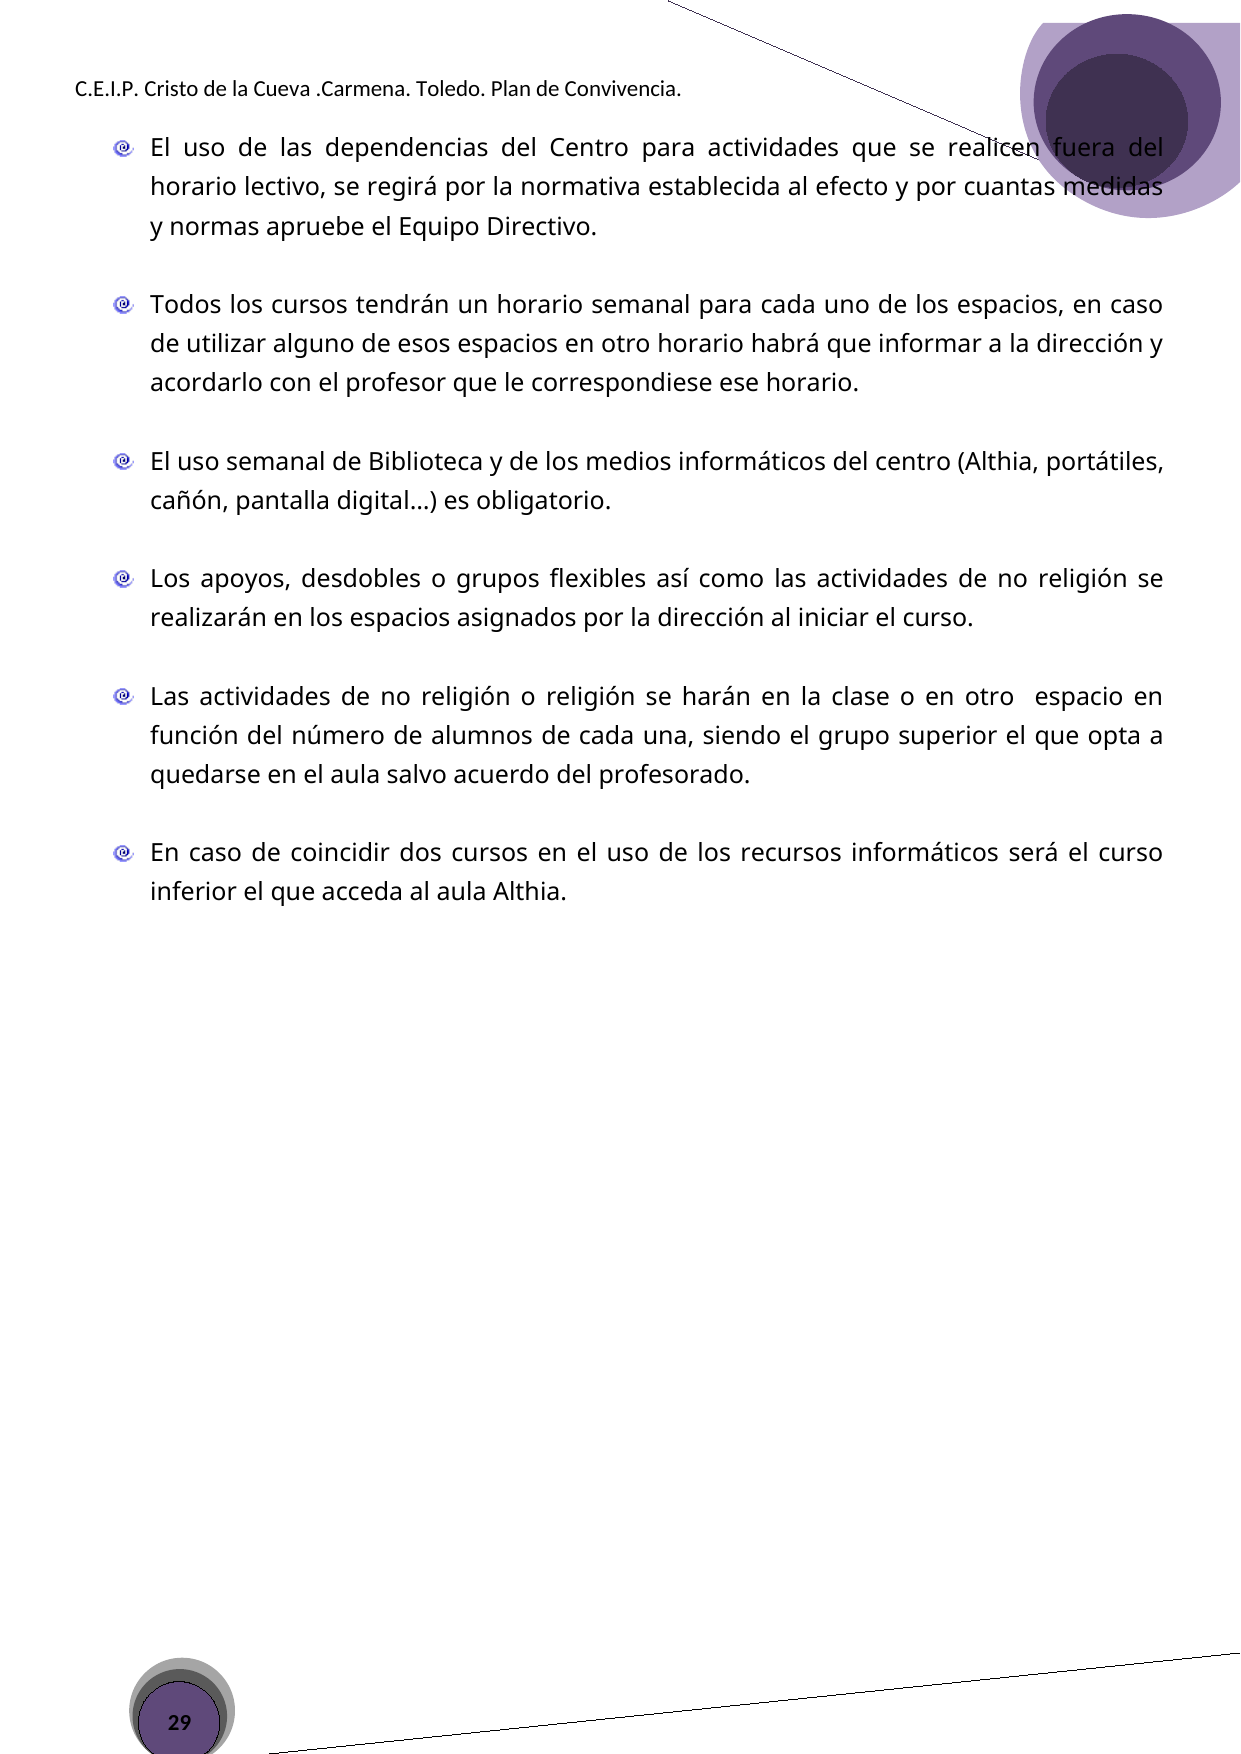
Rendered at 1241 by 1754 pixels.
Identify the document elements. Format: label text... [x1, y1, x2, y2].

picture [113, 570, 134, 588]
list Los apoyos, desdobles o grupos flexibles así como las actividades de no religión se realizarán en los espacios asignados por la dirección al iniciar el curso. [112, 561, 1165, 634]
picture [113, 688, 134, 705]
list El uso de las dependencias del Centro para actividades que se realicen fuera del horario lectivo, se regirá por la normativa establecida al efecto y por cuantas medidas y normas apruebe el Equipo Directivo. [112, 130, 1165, 242]
picture [113, 453, 134, 470]
picture [113, 296, 134, 314]
list El uso semanal de Biblioteca y de los medios informáticos del centro (Althia, portátiles, cañón, pantalla digital…) es obligatorio. [112, 443, 1165, 516]
list Todos los cursos tendrán un horario semanal para cada uno de los espacios, en caso de utilizar alguno de esos espacios en otro horario habrá que informar a la dirección y acordarlo con el profesor que le correspondiese ese horario. [112, 287, 1165, 399]
picture [113, 140, 134, 157]
list Las actividades de no religión o religión se harán en la clase o en otro espacio en función del número de alumnos de cada una, siendo el grupo superior el que opta a quedarse en el aula salvo acuerdo del profesorado. [112, 678, 1165, 791]
list En caso de coincidir dos cursos en el uso de los recursos informáticos será el curso inferior el que acceda al aula Althia. [112, 835, 1165, 908]
picture [113, 845, 134, 862]
